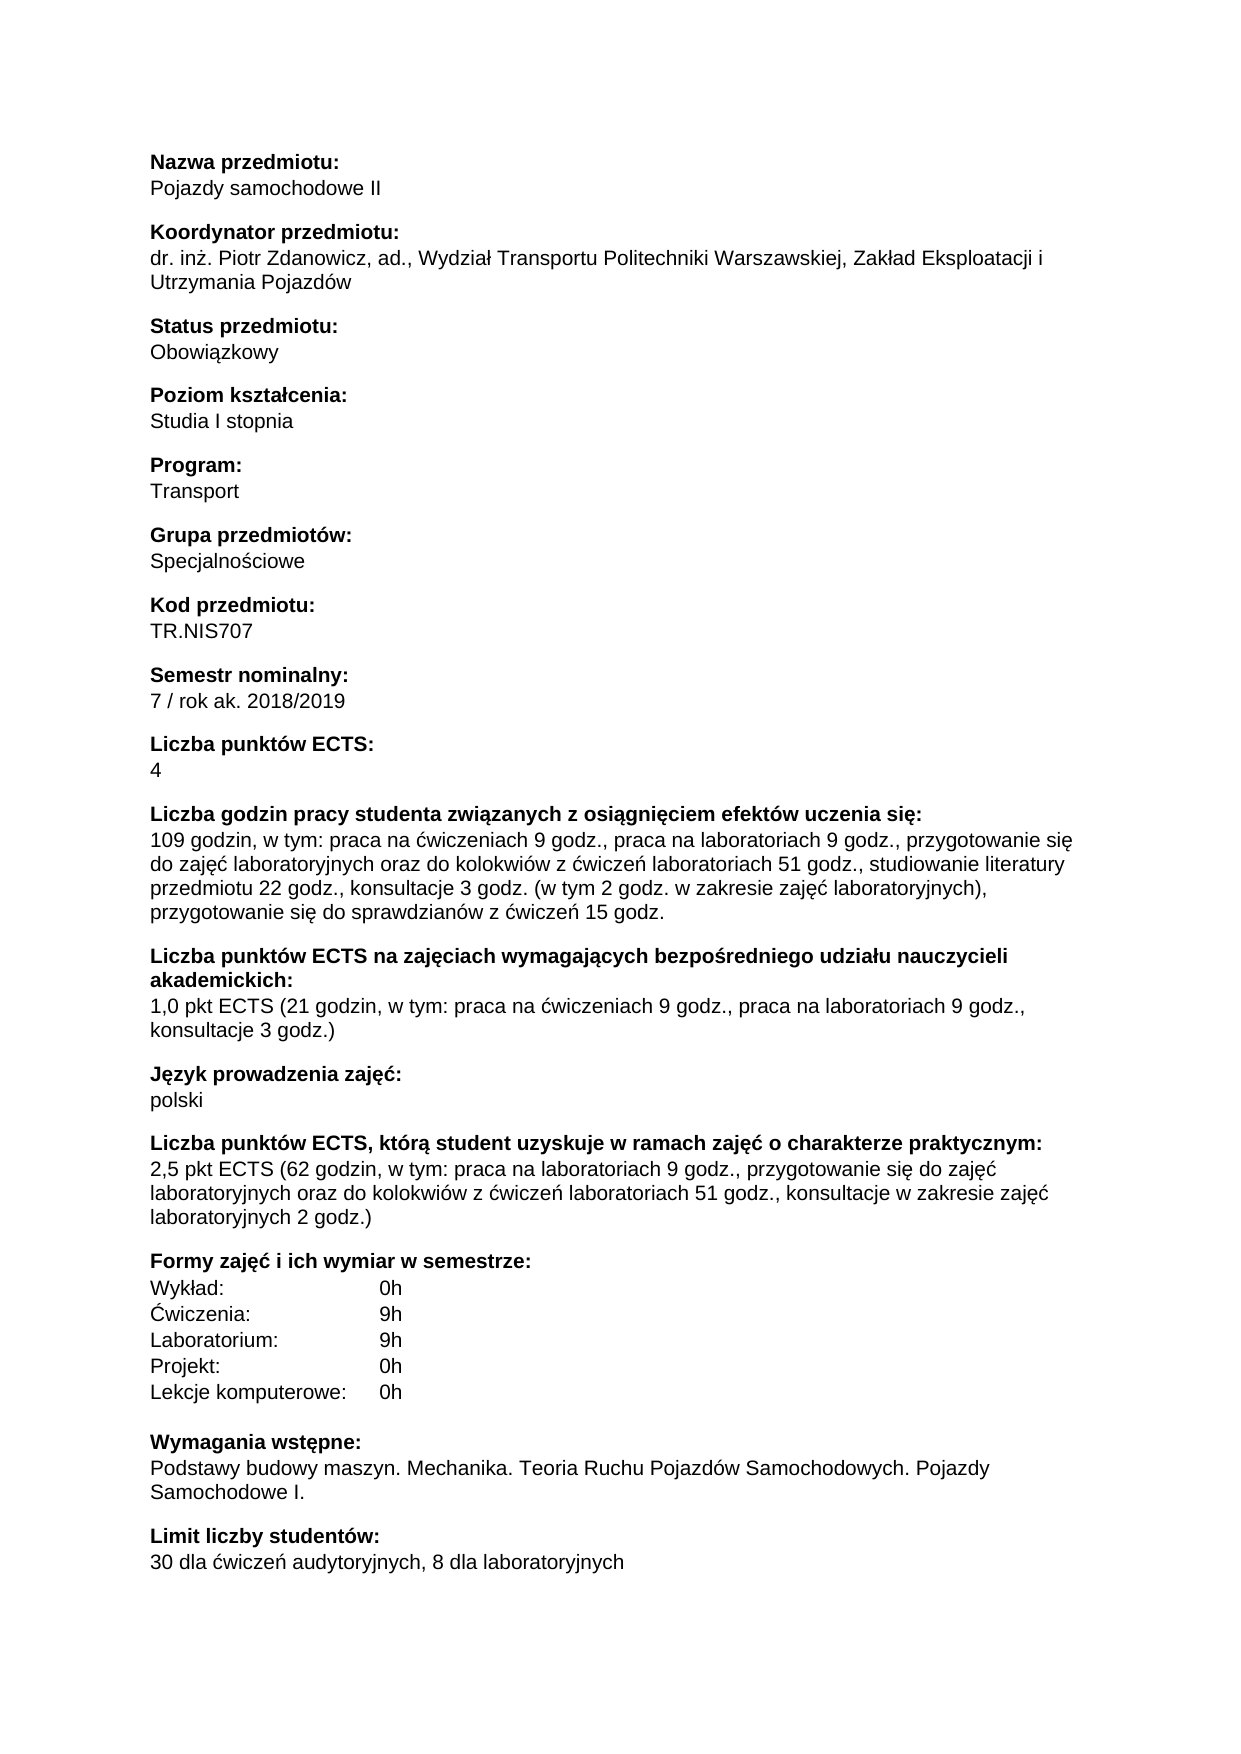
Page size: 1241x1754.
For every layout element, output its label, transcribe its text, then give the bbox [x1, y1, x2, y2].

text Liczba godzin pracy studenta związanych z osiągnięciem efektów uczenia się: [150, 802, 1090, 826]
text 7 / rok ak. 2018/2019 [150, 688, 1090, 712]
text Formy zajęć i ich wymiar w semestrze: [150, 1249, 1090, 1273]
text Status przedmiotu: [150, 313, 1090, 337]
table_cell 0h [369, 1352, 597, 1378]
table_cell Projekt: [140, 1354, 367, 1378]
text Specjalnościowe [150, 549, 1090, 573]
text Koordynator przedmiotu: [150, 220, 1090, 244]
table_header Wykład: [140, 1276, 367, 1300]
table_header 0h [369, 1276, 597, 1300]
text Semestr nominalny: [150, 662, 1090, 686]
text polski [150, 1087, 1090, 1111]
text Transport [150, 479, 1090, 503]
text 109 godzin, w tym: praca na ćwiczeniach 9 godz., praca na laboratoriach 9 godz., przygotowanie się do zajęć laboratoryjnych oraz do kolokwiów z ćwiczeń laboratoriach 51 godz., studiowanie literatury przedmiotu 22 godz., konsultacje 3 godz. (w tym 2 godz. w zakresie zajęć laboratoryjnych), przygotowanie się do sprawdzianów z ćwiczeń 15 godz. [150, 828, 1090, 924]
text 1,0 pkt ECTS (21 godzin, w tym: praca na ćwiczeniach 9 godz., praca na laboratoriach 9 godz., konsultacje 3 godz.) [150, 994, 1090, 1042]
text Język prowadzenia zajęć: [150, 1061, 1090, 1085]
table_cell 0h [369, 1378, 597, 1404]
text Poziom kształcenia: [150, 383, 1090, 407]
text Liczba punktów ECTS: [150, 732, 1090, 756]
table_cell 9h [369, 1326, 597, 1352]
text 2,5 pkt ECTS (62 godzin, w tym: praca na laboratoriach 9 godz., przygotowanie się do zajęć laboratoryjnych oraz do kolokwiów z ćwiczeń laboratoriach 51 godz., konsultacje w zakresie zajęć laboratoryjnych 2 godz.) [150, 1157, 1090, 1229]
text Limit liczby studentów: [150, 1523, 1090, 1547]
text Podstawy budowy maszyn. Mechanika. Teoria Ruchu Pojazdów Samochodowych. Pojazdy Samochodowe I. [150, 1456, 1090, 1504]
text Wymagania wstępne: [150, 1430, 1090, 1454]
text Liczba punktów ECTS na zajęciach wymagających bezpośredniego udziału nauczycieli akademickich: [150, 944, 1090, 992]
text Pojazdy samochodowe II [150, 176, 1090, 200]
text TR.NIS707 [150, 619, 1090, 643]
table_cell Laboratorium: [140, 1328, 367, 1352]
text Studia I stopnia [150, 409, 1090, 433]
text 4 [150, 758, 1090, 782]
table_cell Lekcje komputerowe: [140, 1380, 367, 1404]
text Obowiązkowy [150, 339, 1090, 363]
text Liczba punktów ECTS, którą student uzyskuje w ramach zajęć o charakterze praktycznym: [150, 1131, 1090, 1155]
text Nazwa przedmiotu: [150, 150, 1090, 174]
text Program: [150, 453, 1090, 477]
table_cell 9h [369, 1300, 597, 1326]
text dr. inż. Piotr Zdanowicz, ad., Wydział Transportu Politechniki Warszawskiej, Zakład Eksploatacji i Utrzymania Pojazdów [150, 246, 1090, 294]
text Grupa przedmiotów: [150, 523, 1090, 547]
text Kod przedmiotu: [150, 593, 1090, 617]
table_cell Ćwiczenia: [140, 1302, 367, 1326]
text 30 dla ćwiczeń audytoryjnych, 8 dla laboratoryjnych [150, 1549, 1090, 1573]
